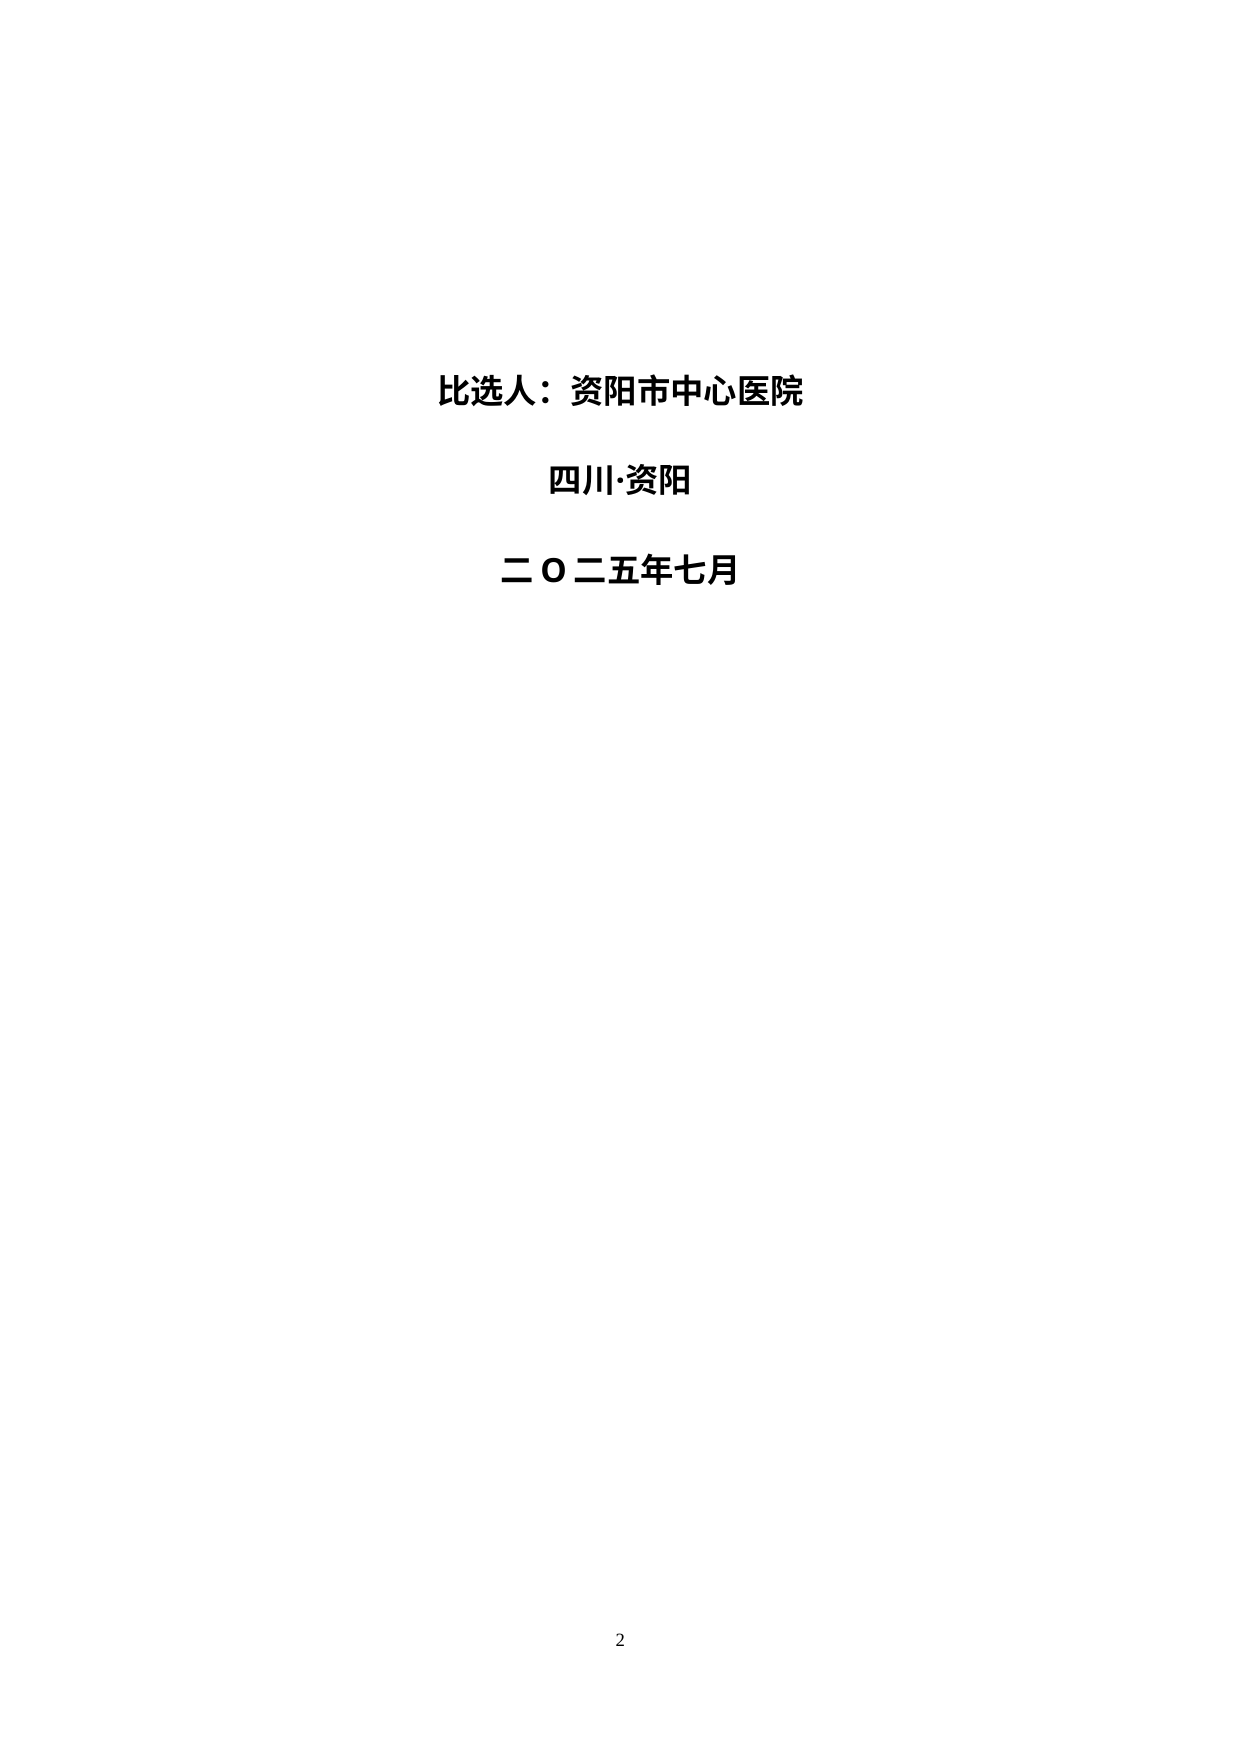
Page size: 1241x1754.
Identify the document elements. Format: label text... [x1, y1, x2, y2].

text 四川·资阳 [153, 446, 1087, 511]
text 二O二五年七月 [153, 535, 1087, 600]
text 比选人：资阳市中心医院 [153, 357, 1087, 422]
